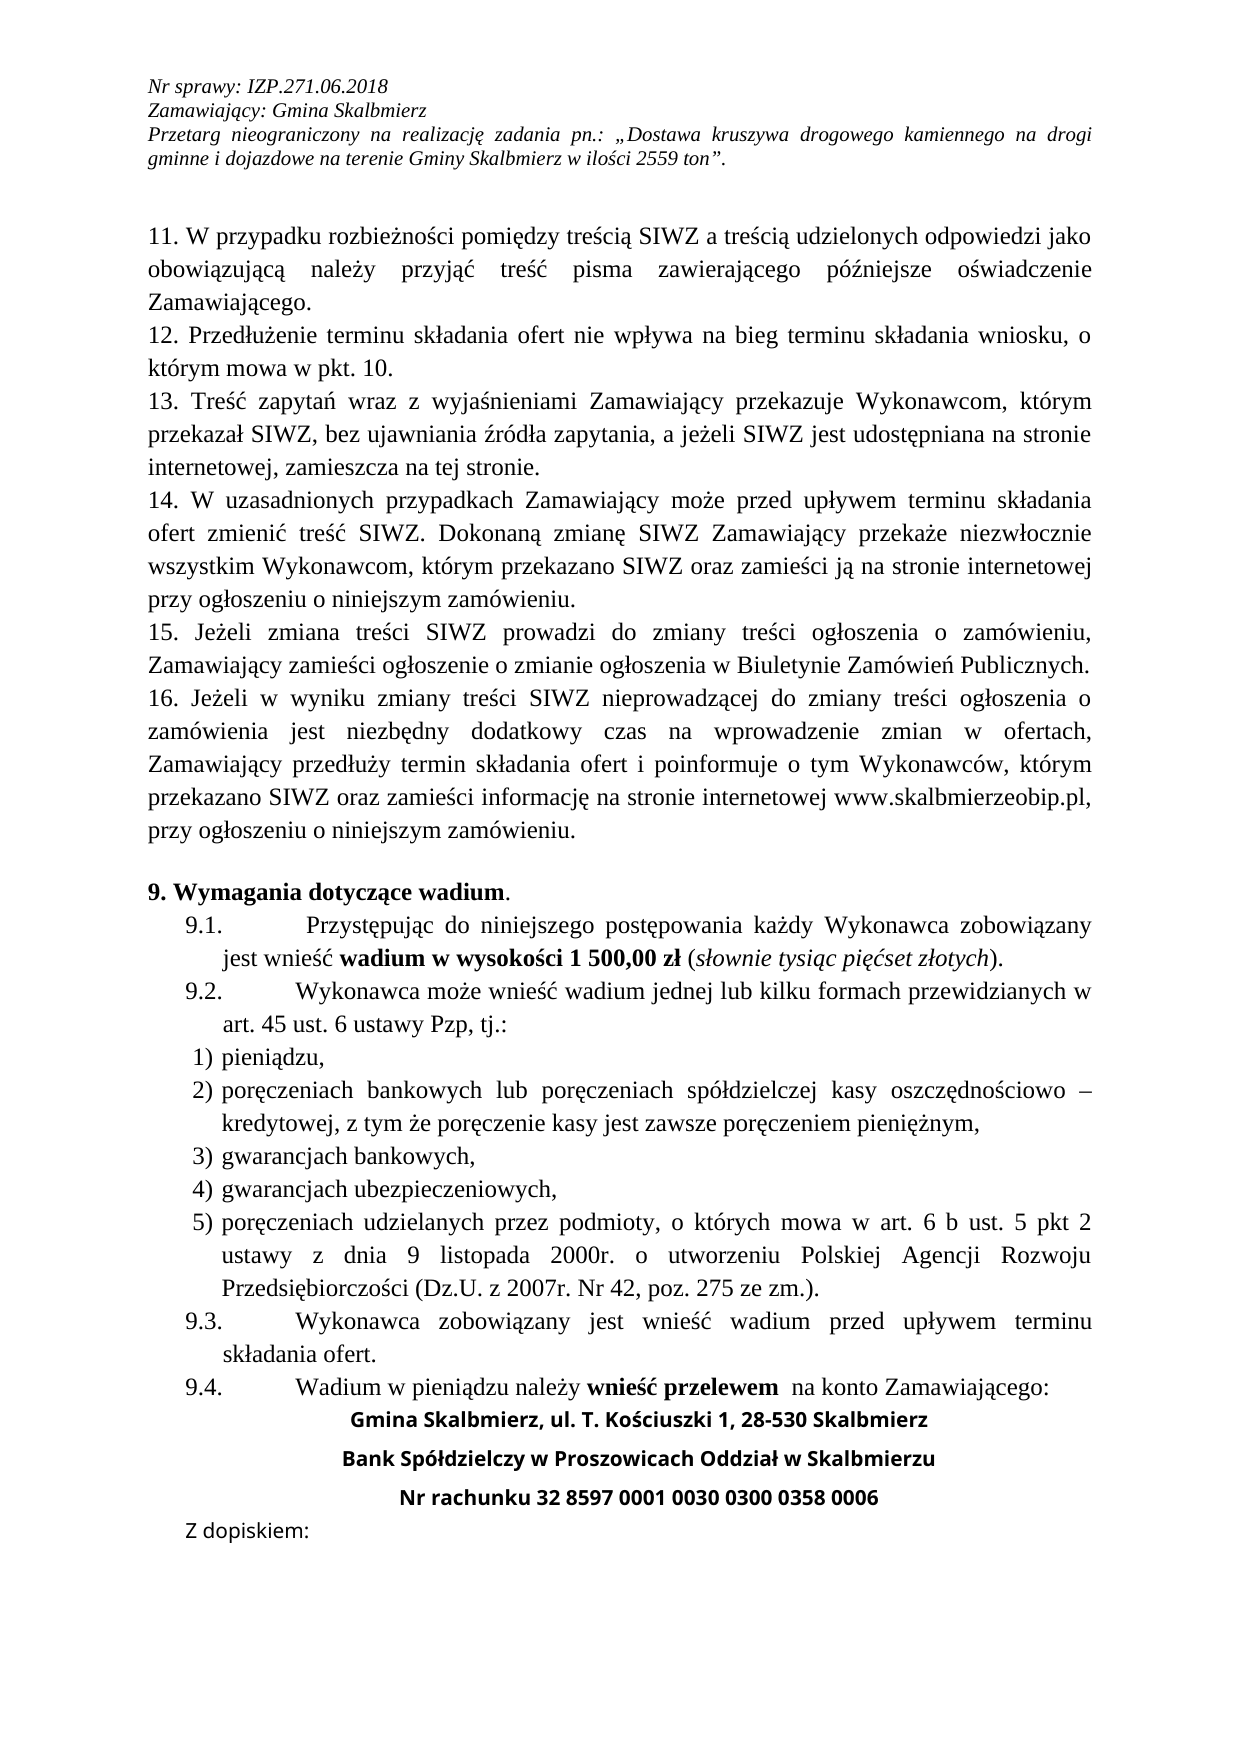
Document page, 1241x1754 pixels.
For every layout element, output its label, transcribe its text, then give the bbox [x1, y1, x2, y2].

list Przystępując do niniejszego postępowania każdy Wykonawca zobowiązany jest wnieść wadium w wysokości 1 500,00 zł (słownie tysiąc pięćset złotych). [185, 910, 1093, 972]
list gwarancjach bankowych, [192, 1141, 1093, 1170]
list Wadium w pieniądzu należy wnieść przelewem na konto Zamawiającego: [185, 1372, 1093, 1401]
text 14. W uzasadnionych przypadkach Zamawiający może przed upływem terminu składania ofert zmienić treść SIWZ. Dokonaną zmianę SIWZ Zamawiający przekaże niezwłocznie wszystkim Wykonawcom, którym przekazano SIWZ oraz zamieści ją na stronie internetowej przy ogłoszeniu o niniejszym zamówieniu. [148, 485, 1093, 613]
list Bank Spółdzielczy w Proszowicach Oddział w Skalbmierzu [185, 1444, 1093, 1473]
text 11. W przypadku rozbieżności pomiędzy treścią SIWZ a treścią udzielonych odpowiedzi jako obowiązującą należy przyjąć treść pisma zawierającego późniejsze oświadczenie Zamawiającego. [148, 221, 1093, 316]
text 12. Przedłużenie terminu składania ofert nie wpływa na bieg terminu składania wniosku, o którym mowa w pkt. 10. [148, 320, 1093, 382]
list Gmina Skalbmierz, ul. T. Kościuszki 1, 28-530 Skalbmierz [185, 1405, 1093, 1434]
list Z dopiskiem: [185, 1516, 1093, 1544]
list poręczeniach bankowych lub poręczeniach spółdzielczej kasy oszczędnościowo – kredytowej, z tym że poręczenie kasy jest zawsze poręczeniem pieniężnym, [192, 1075, 1093, 1137]
list gwarancjach ubezpieczeniowych, [192, 1174, 1093, 1203]
text 13. Treść zapytań wraz z wyjaśnieniami Zamawiający przekazuje Wykonawcom, którym przekazał SIWZ, bez ujawniania źródła zapytania, a jeżeli SIWZ jest udostępniana na stronie internetowej, zamieszcza na tej stronie. [148, 386, 1093, 481]
list pieniądzu, [192, 1042, 1093, 1071]
text 16. Jeżeli w wyniku zmiany treści SIWZ nieprowadzącej do zmiany treści ogłoszenia o zamówienia jest niezbędny dodatkowy czas na wprowadzenie zmian w ofertach, Zamawiający przedłuży termin składania ofert i poinformuje o tym Wykonawców, którym przekazano SIWZ oraz zamieści informację na stronie internetowej www.skalbmierzeobip.pl, przy ogłoszeniu o niniejszym zamówieniu. [148, 683, 1093, 844]
list Nr rachunku 32 8597 0001 0030 0300 0358 0006 [185, 1483, 1093, 1512]
text 15. Jeżeli zmiana treści SIWZ prowadzi do zmiany treści ogłoszenia o zamówieniu, Zamawiający zamieści ogłoszenie o zmianie ogłoszenia w Biuletynie Zamówień Publicznych. [148, 617, 1093, 679]
list Wykonawca może wnieść wadium jednej lub kilku formach przewidzianych w art. 45 ust. 6 ustawy Pzp, tj.: [185, 976, 1093, 1038]
list poręczeniach udzielanych przez podmioty, o których mowa w art. 6 b ust. 5 pkt 2 ustawy z dnia 9 listopada 2000r. o utworzeniu Polskiej Agencji Rozwoju Przedsiębiorczości (Dz.U. z 2007r. Nr 42, poz. 275 ze zm.). [192, 1207, 1093, 1302]
text 9. Wymagania dotyczące wadium. [148, 877, 1093, 906]
list Wykonawca zobowiązany jest wnieść wadium przed upływem terminu składania ofert. [185, 1306, 1093, 1368]
